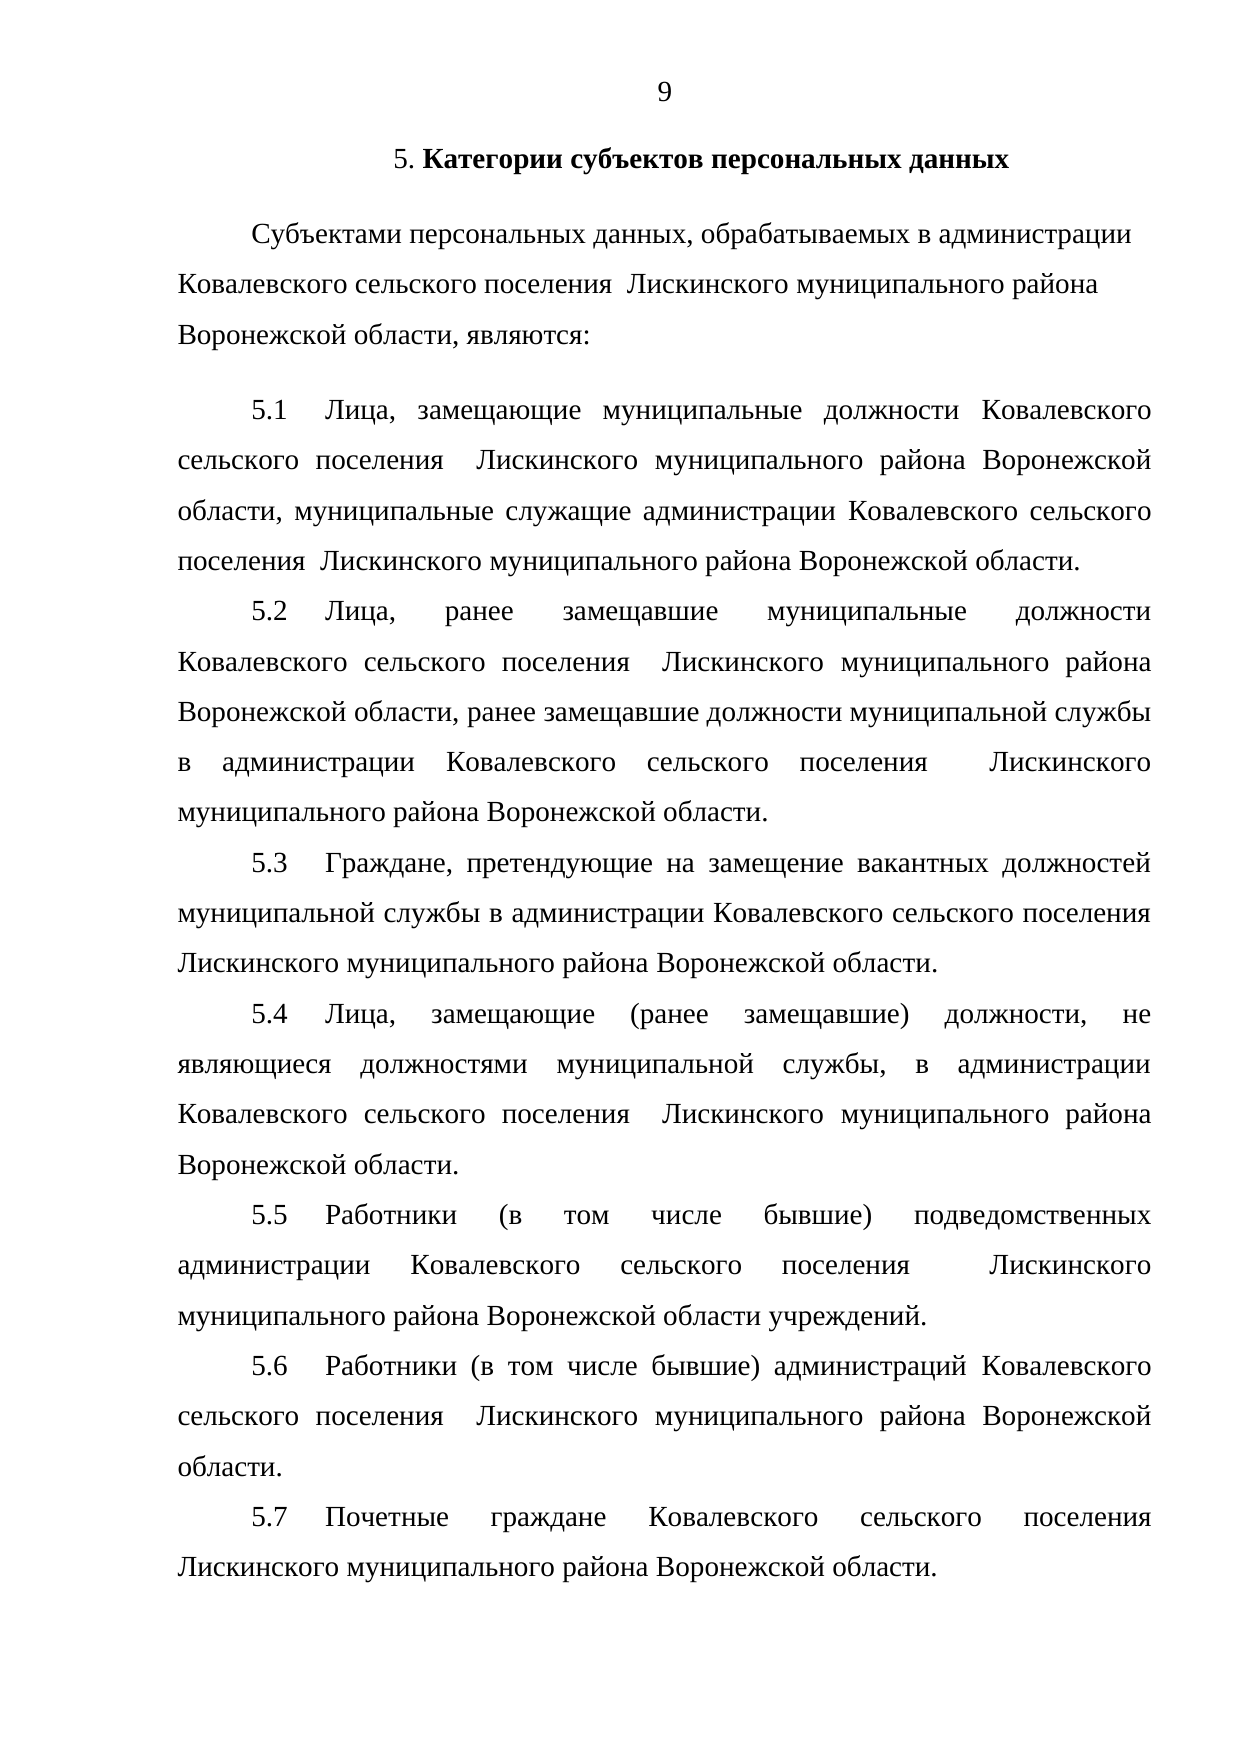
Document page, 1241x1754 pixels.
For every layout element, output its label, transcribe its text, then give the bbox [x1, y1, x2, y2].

list Почетные граждане Ковалевского сельского поселения Лискинского муниципального района Воронежской области. [177, 1499, 1152, 1583]
list Работники (в том числе бывшие) администраций Ковалевского сельского поселения Лискинского муниципального района Воронежской области. [177, 1348, 1152, 1482]
list Лица, ранее замещавшие муниципальные должности Ковалевского сельского поселения Лискинского муниципального района Воронежской области, ранее замещавшие должности муниципальной службы в администрации Ковалевского сельского поселения Лискинского муниципального района Воронежской области. [177, 593, 1152, 828]
list Лица, замещающие (ранее замещавшие) должности, не являющиеся должностями муниципальной службы, в администрации Ковалевского сельского поселения Лискинского муниципального района Воронежской области. [177, 996, 1152, 1180]
list Работники (в том числе бывшие) подведомственных администрации Ковалевского сельского поселения Лискинского муниципального района Воронежской области учреждений. [177, 1197, 1152, 1331]
text Субъектами персональных данных, обрабатываемых в администрации Ковалевского сельского поселения Лискинского муниципального района Воронежской области, являются: [177, 216, 1152, 350]
list Граждане, претендующие на замещение вакантных должностей муниципальной службы в администрации Ковалевского сельского поселения Лискинского муниципального района Воронежской области. [177, 845, 1152, 979]
text 5. Категории субъектов персональных данных [177, 141, 1152, 174]
list Лица, замещающие муниципальные должности Ковалевского сельского поселения Лискинского муниципального района Воронежской области, муниципальные служащие администрации Ковалевского сельского поселения Лискинского муниципального района Воронежской области. [177, 392, 1152, 577]
